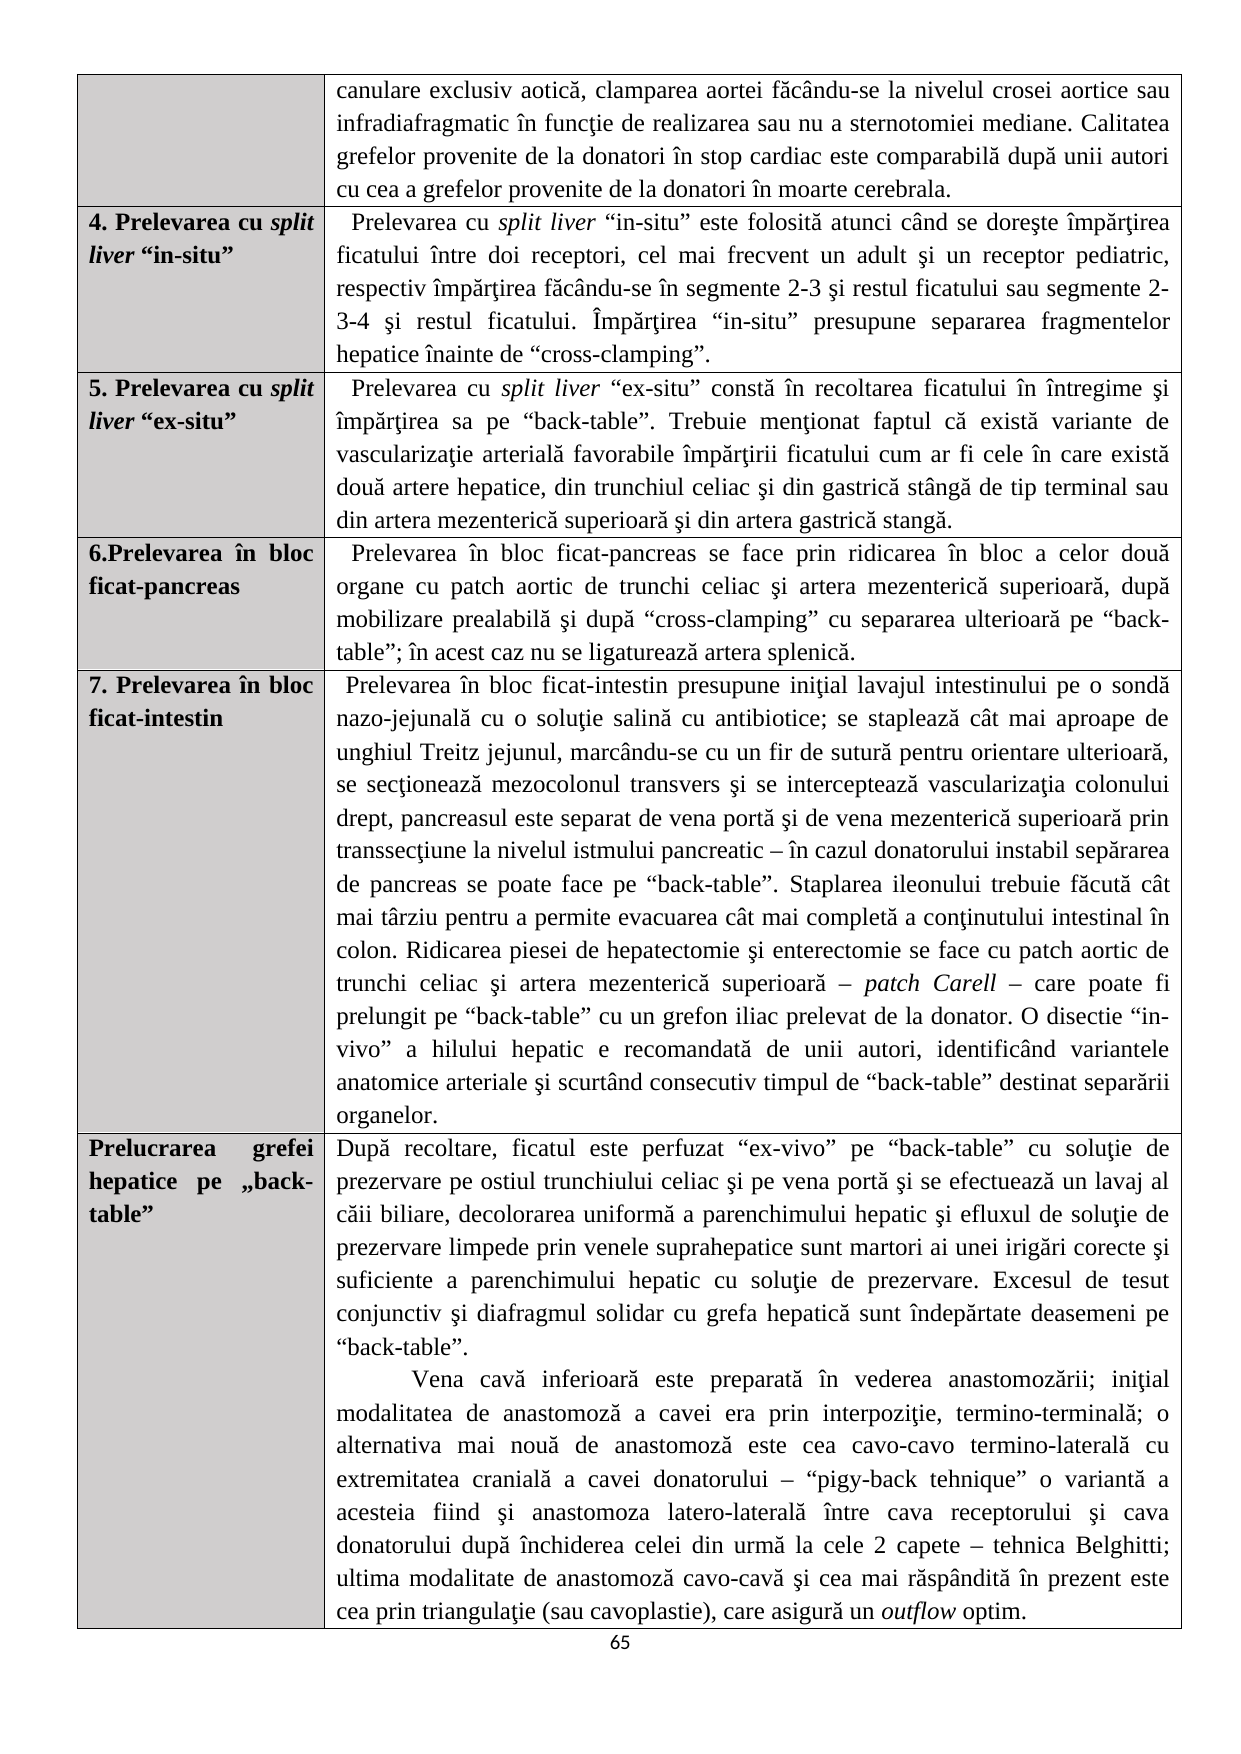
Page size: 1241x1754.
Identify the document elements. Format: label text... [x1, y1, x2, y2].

table_cell 6.Prelevarea în bloc ficat-pancreas [78, 538, 324, 669]
table_cell Prelevarea în bloc ficat-intestin presupune iniţial lavajul intestinului pe o sondă nazo-jejunală cu o soluţie salină cu antibiotice; se staplează cât mai aproape de unghiul Treitz jejunul, marcându-se cu un fir de sutură pentru orientare ulterioară, se secţionează mezocolonul transvers şi se interceptează vascularizaţia colonului drept, pancreasul este separat de vena portă şi de vena mezenterică superioară prin transsecţiune la nivelul istmului pancreatic – în cazul donatorului instabil sepărarea de pancreas se poate face pe “back-table”. Staplarea ileonului trebuie făcută cât mai târziu pentru a permite evacuarea cât mai completă a conţinutului intestinal în colon. Ridicarea piesei de hepatectomie şi enterectomie se face cu patch aortic de trunchi celiac şi artera mezenterică superioară – patch Carell – care poate fi prelungit pe “back-table” cu un grefon iliac prelevat de la donator. O disectie “in-vivo” a hilului hepatic e recomandată de unii autori, identificând variantele anatomice arteriale şi scurtând consecutiv timpul de “back-table” destinat separării organelor. [325, 671, 1181, 1132]
table_cell 5. Prelevarea cu split liver “ex-situ” [78, 373, 324, 537]
table_cell 7. Prelevarea în bloc ficat-intestin [78, 671, 324, 1132]
table_cell Prelevarea în bloc ficat-pancreas se face prin ridicarea în bloc a celor două organe cu patch aortic de trunchi celiac şi artera mezenterică superioară, după mobilizare prealabilă şi după “cross-clamping” cu separarea ulterioară pe “back-table”; în acest caz nu se ligaturează artera splenică. [325, 538, 1181, 669]
table_cell Prelevarea cu split liver “in-situ” este folosită atunci când se doreşte împărţirea ficatului între doi receptori, cel mai frecvent un adult şi un receptor pediatric, respectiv împărţirea făcându-se în segmente 2-3 şi restul ficatului sau segmente 2-3-4 şi restul ficatului. Împărţirea “in-situ” presupune separarea fragmentelor hepatice înainte de “cross-clamping”. [325, 207, 1181, 372]
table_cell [78, 75, 324, 206]
table_cell Prelevarea cu split liver “ex-situ” constă în recoltarea ficatului în întregime şi împărţirea sa pe “back-table”. Trebuie menţionat faptul că există variante de vascularizaţie arterială favorabile împărţirii ficatului cum ar fi cele în care există două artere hepatice, din trunchiul celiac şi din gastrică stângă de tip terminal sau din artera mezenterică superioară şi din artera gastrică stangă. [325, 373, 1181, 537]
table_cell 4. Prelevarea cu split liver “in-situ” [78, 207, 324, 372]
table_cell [325, 1134, 1181, 1628]
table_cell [325, 75, 1181, 206]
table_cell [78, 1134, 324, 1628]
